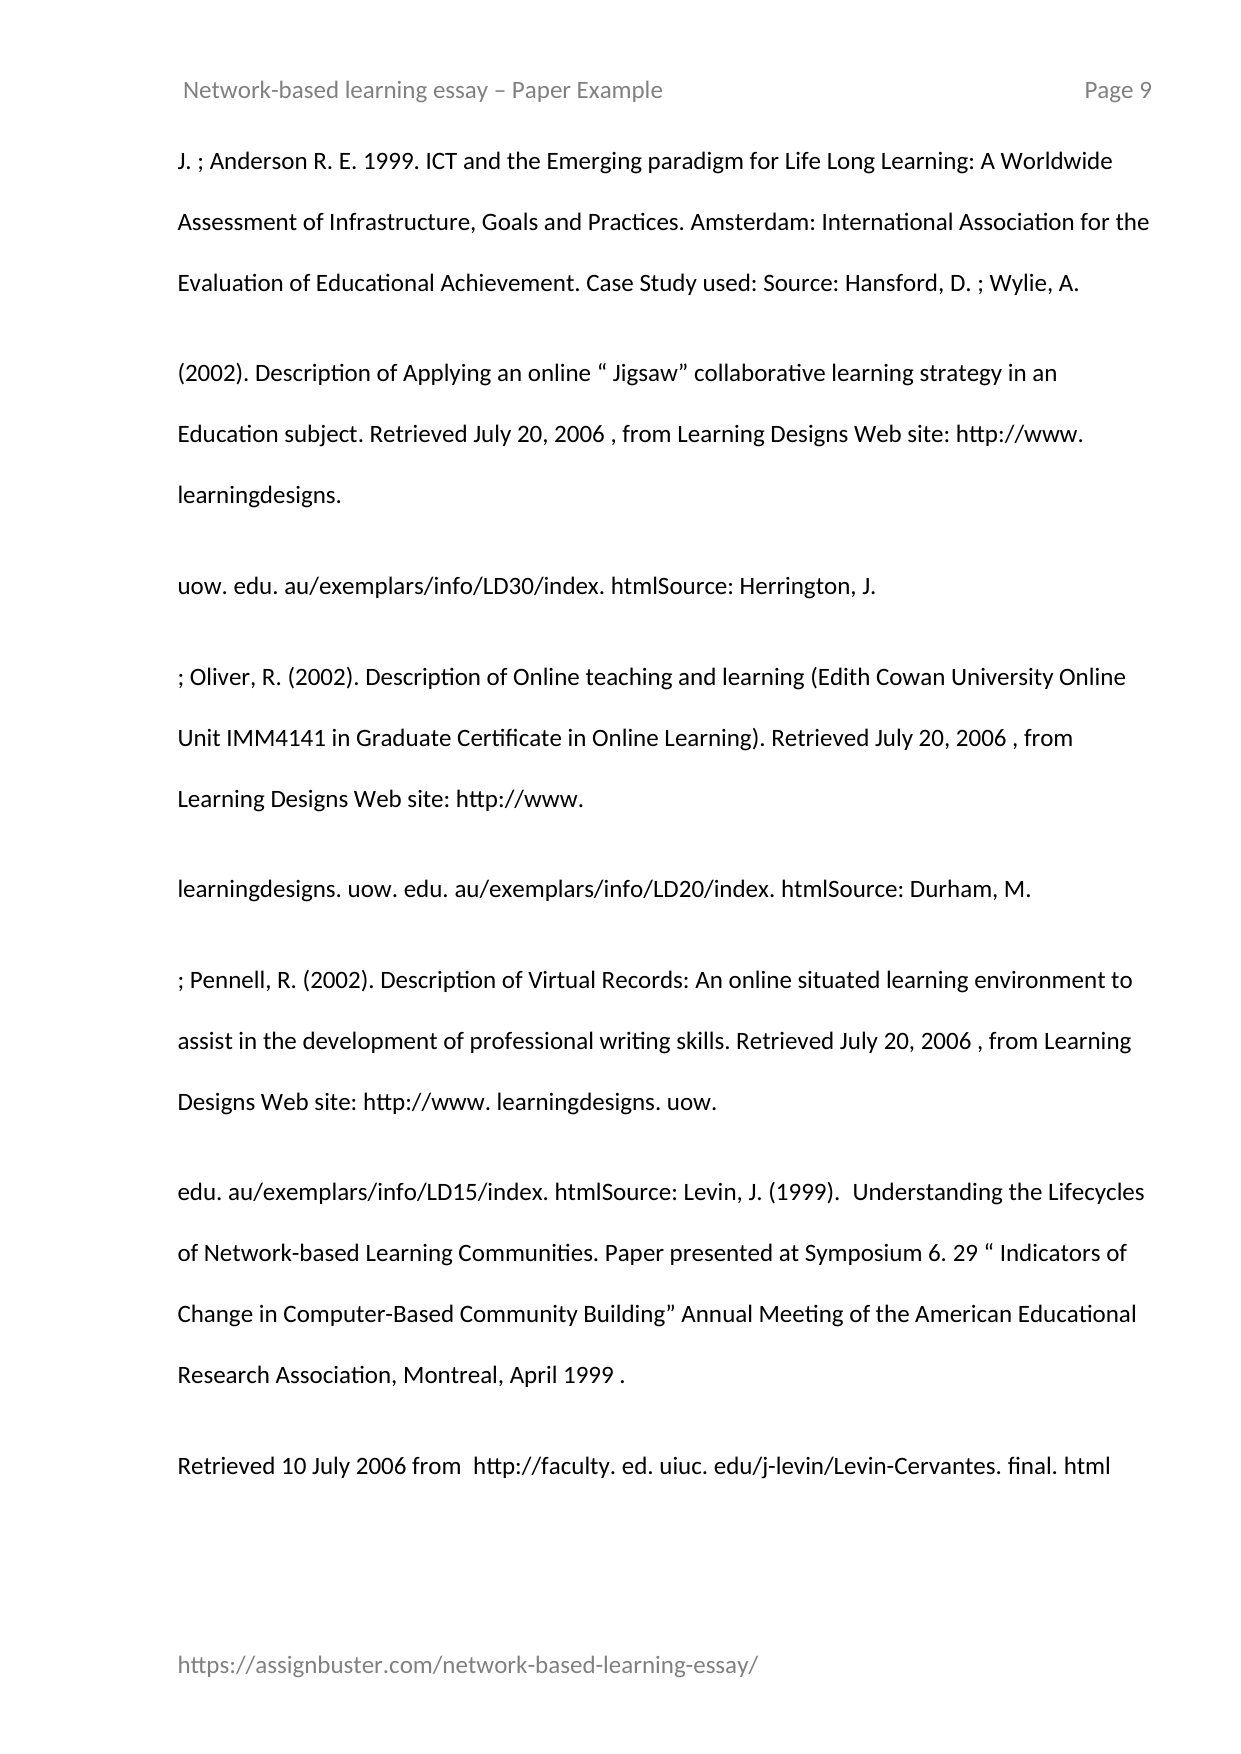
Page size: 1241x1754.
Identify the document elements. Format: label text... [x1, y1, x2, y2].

text uow. edu. au/exemplars/info/LD30/index. htmlSource: Herrington, J. [177, 570, 1152, 601]
text ; Oliver, R. (2002). Description of Online teaching and learning (Edith Cowan University Online Unit IMM4141 in Graduate Certificate in Online Learning). Retrieved July 20, 2006 , from Learning Designs Web site: http://www. [177, 661, 1152, 813]
text (2002). Description of Applying an online “ Jigsaw” collaborative learning strategy in an Education subject. Retrieved July 20, 2006 , from Learning Designs Web site: http://www. learningdesigns. [177, 358, 1152, 510]
text learningdesigns. uow. edu. au/exemplars/info/LD20/index. htmlSource: Durham, M. [177, 873, 1152, 904]
text J. ; Anderson R. E. 1999. ICT and the Emerging paradigm for Life Long Learning: A Worldwide Assessment of Infrastructure, Goals and Practices. Amsterdam: International Association for the Evaluation of Educational Achievement. Case Study used: Source: Hansford, D. ; Wylie, A. [177, 145, 1152, 298]
text edu. au/exemplars/info/LD15/index. htmlSource: Levin, J. (1999). Understanding the Lifecycles of Network-based Learning Communities. Paper presented at Symposium 6. 29 “ Indicators of Change in Computer-Based Community Building” Annual Meeting of the American Educational Research Association, Montreal, April 1999 . [177, 1176, 1152, 1390]
text ; Pennell, R. (2002). Description of Virtual Records: An online situated learning environment to assist in the development of professional writing skills. Retrieved July 20, 2006 , from Learning Designs Web site: http://www. learningdesigns. uow. [177, 964, 1152, 1116]
text Retrieved 10 July 2006 from http://faculty. ed. uiuc. edu/j-levin/Levin-Cervantes. final. html [177, 1450, 1152, 1481]
